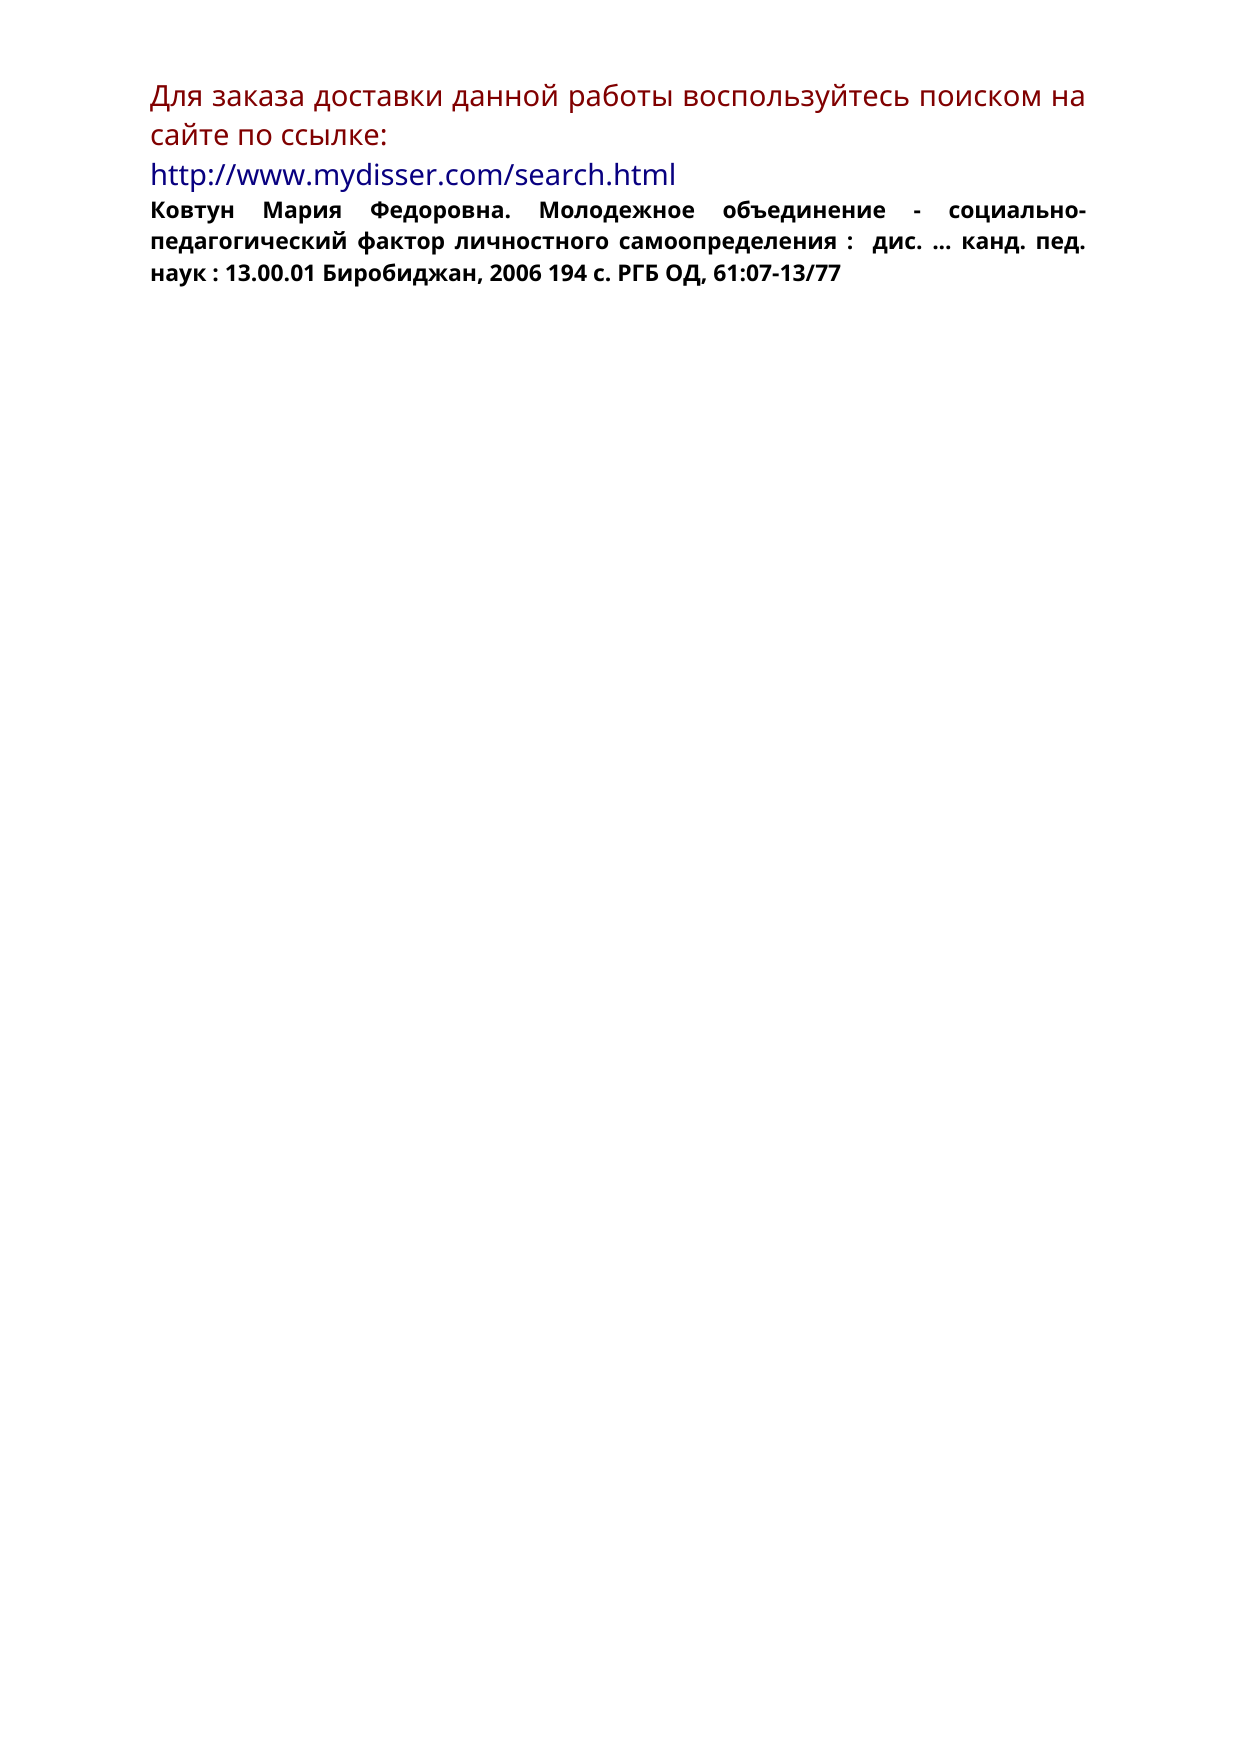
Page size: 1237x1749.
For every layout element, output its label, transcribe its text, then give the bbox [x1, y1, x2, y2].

text Ковтун Мария Федоровна. Молодежное объединение - социально-педагогический фактор личностного самоопределения : дис. ... канд. пед. наук : 13.00.01 Биробиджан, 2006 194 с. РГБ ОД, 61:07-13/77 [150, 194, 1086, 288]
